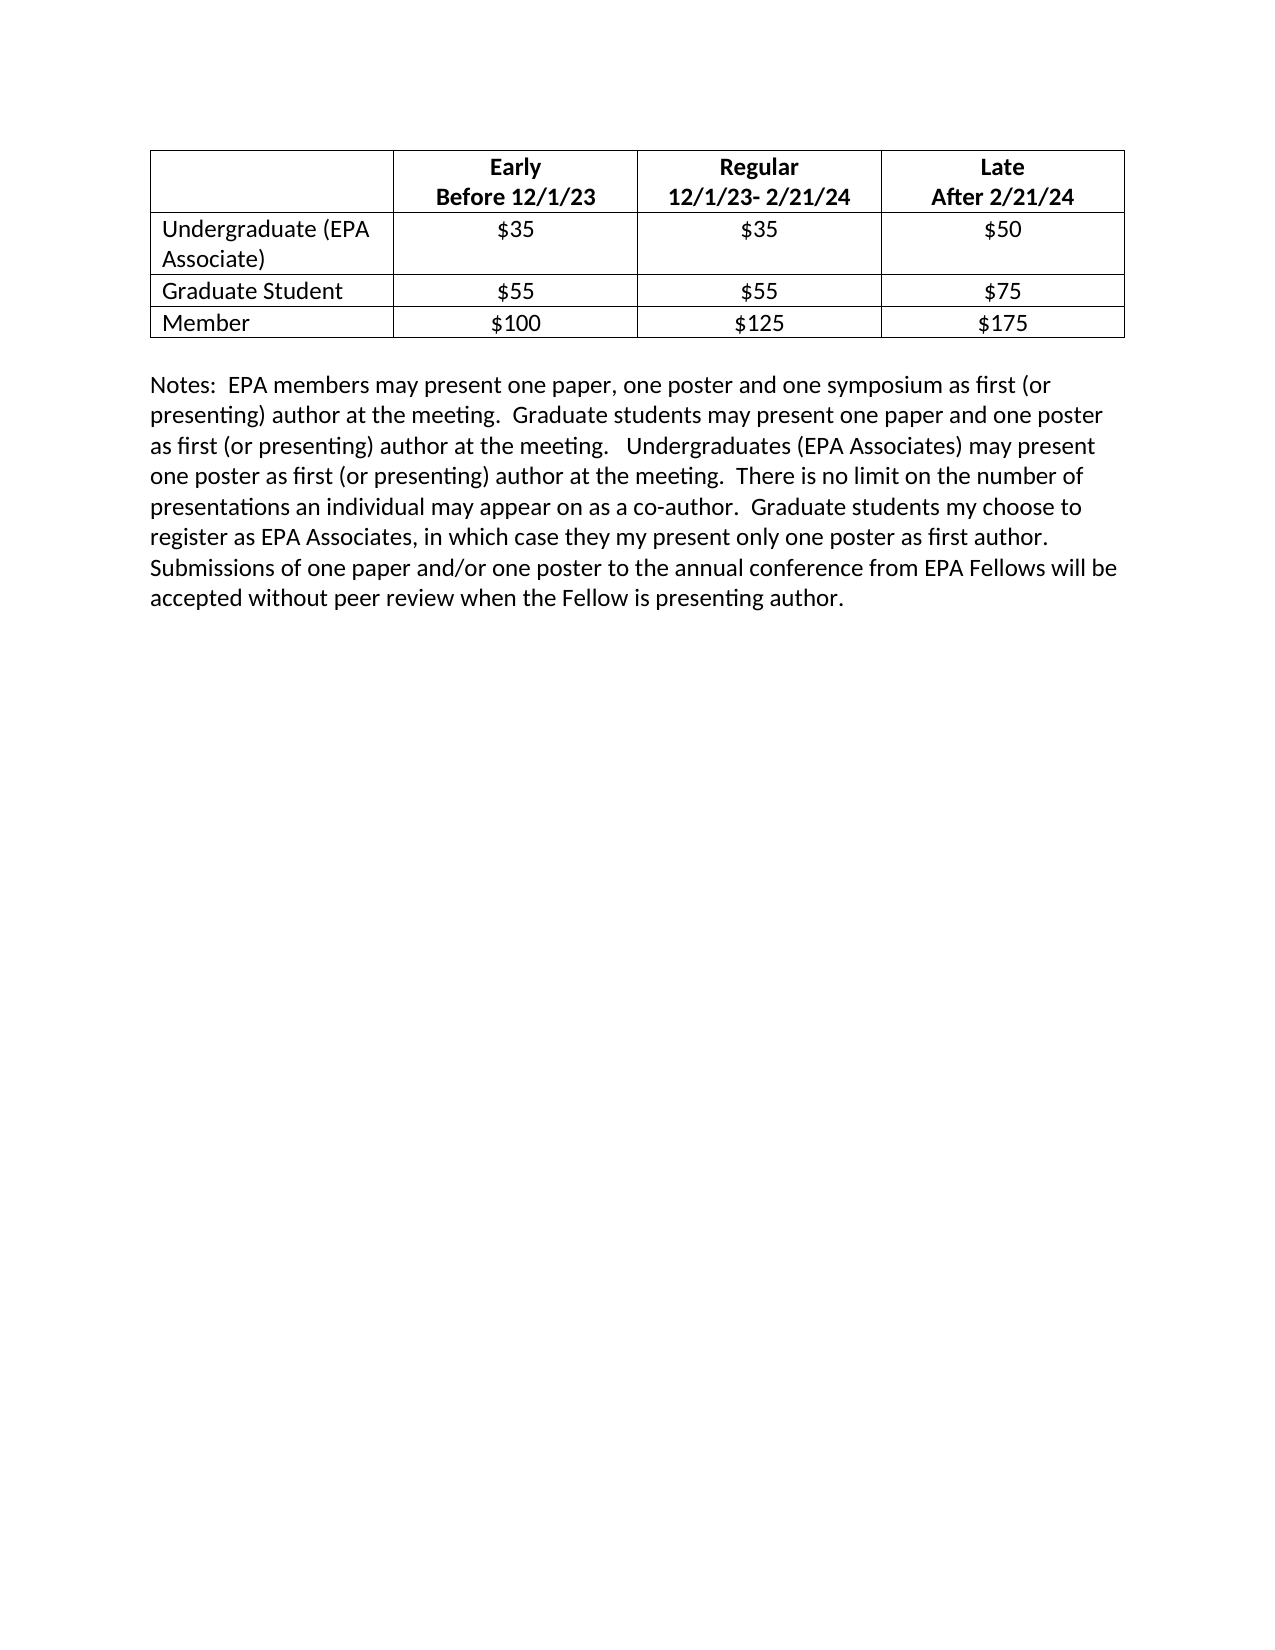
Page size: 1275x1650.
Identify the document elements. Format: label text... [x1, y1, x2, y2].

table_cell Graduate Student [151, 275, 393, 306]
table_cell $75 [882, 275, 1124, 306]
table_header Early Before 12/1/23 [394, 151, 637, 212]
table_header [151, 151, 393, 212]
table_cell Undergraduate (EPA Associate) [151, 213, 393, 274]
table_header Late After 2/21/24 [882, 151, 1124, 212]
table_cell $55 [394, 275, 637, 306]
table_cell $175 [882, 307, 1124, 337]
text Notes: EPA members may present one paper, one poster and one symposium as first (or presenting) author at the meeting. Graduate students may present one paper and one poster as first (or presenting) author at the meeting. Undergraduates (EPA Associates) may present one poster as first (or presenting) author at the meeting. There is no limit on the number of presentations an individual may appear on as a co-author. Graduate students my choose to register as EPA Associates, in which case they my present only one poster as first author. Submissions of one paper and/or one poster to the annual conference from EPA Fellows will be accepted without peer review when the Fellow is presenting author. [150, 369, 1125, 613]
table_cell $125 [638, 307, 881, 337]
table_cell $100 [394, 307, 637, 337]
table_cell Member [151, 307, 393, 337]
table_header Regular 12/1/23- 2/21/24 [638, 151, 881, 212]
table_cell $35 [638, 213, 881, 274]
table_cell $35 [394, 213, 637, 274]
table_cell $55 [638, 275, 881, 306]
table_cell $50 [882, 213, 1124, 274]
